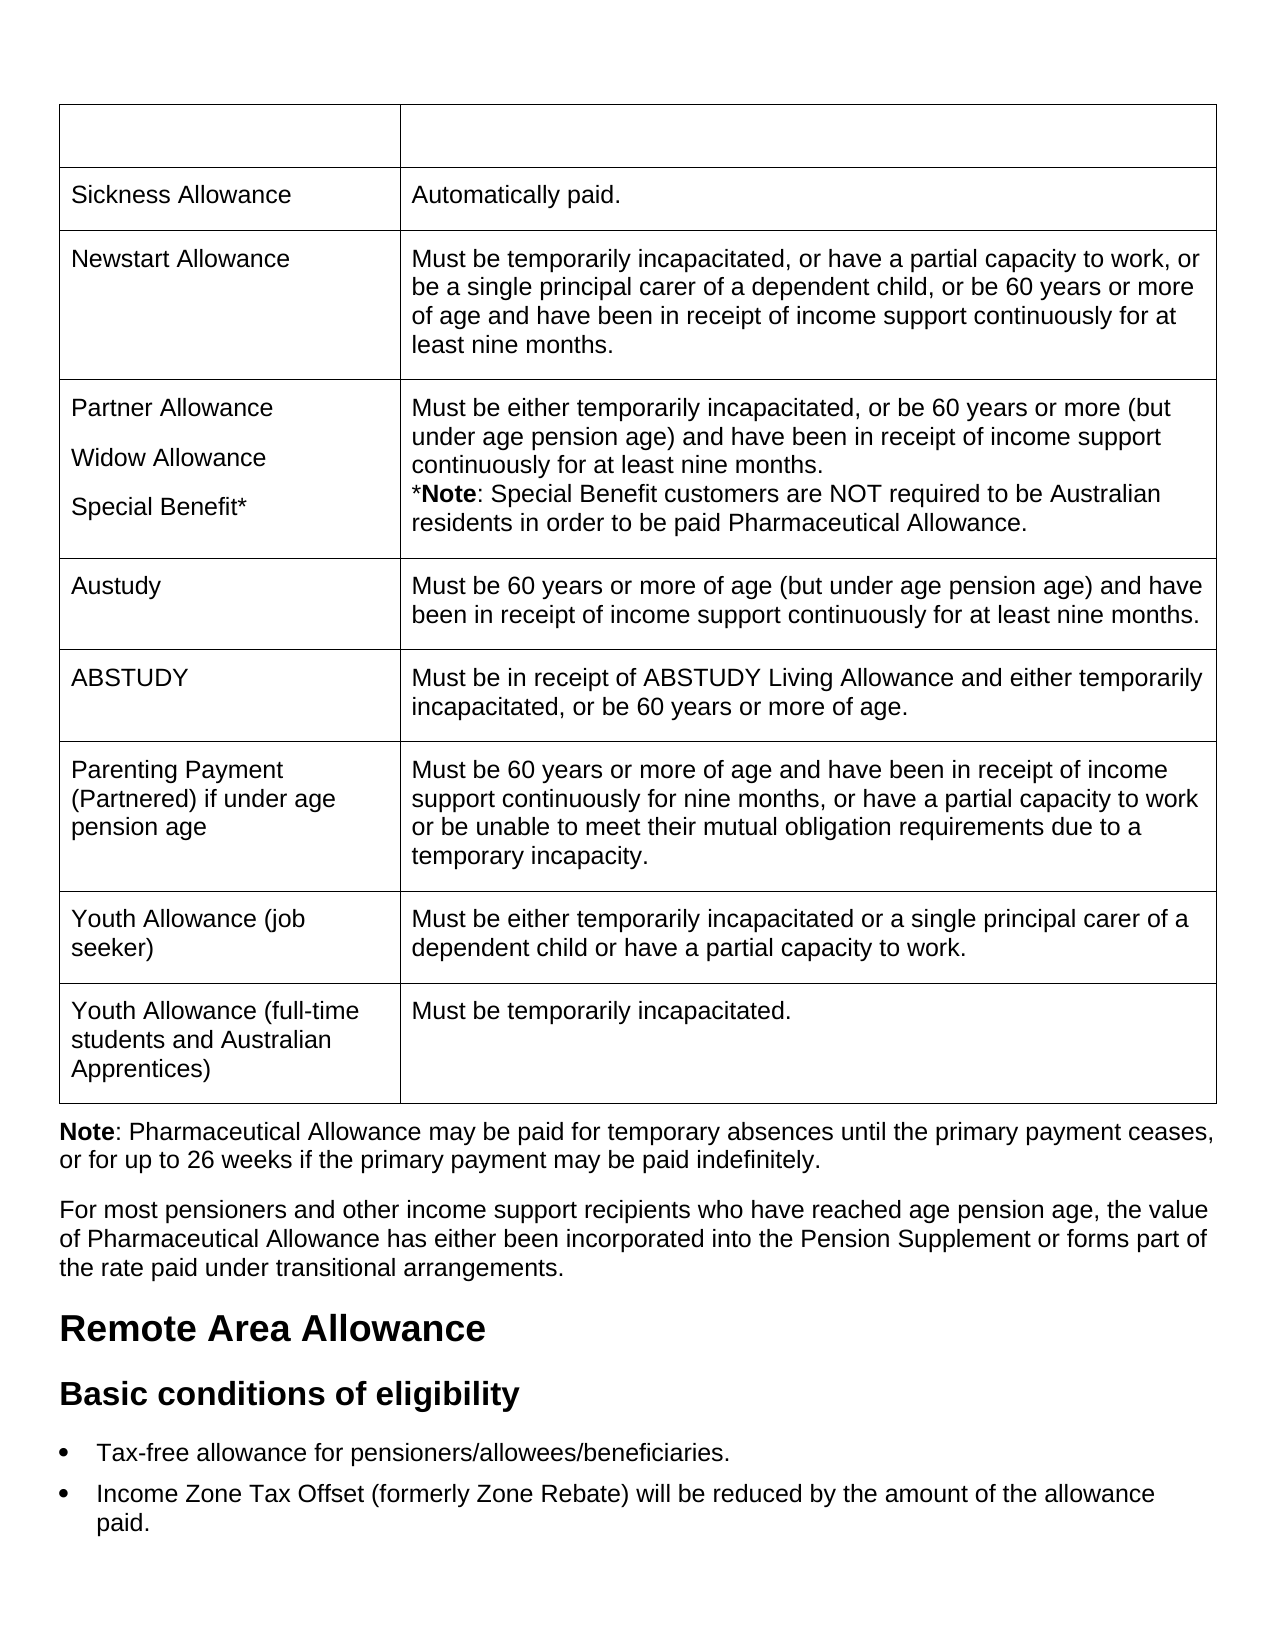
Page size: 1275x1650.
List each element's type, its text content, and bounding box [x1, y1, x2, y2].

text For most pensioners and other income support recipients who have reached age pension age, the value of Pharmaceutical Allowance has either been incorporated into the Pension Supplement or forms part of the rate paid under transitional arrangements. [59, 1195, 1216, 1281]
table_cell Youth Allowance (job seeker) [60, 892, 400, 982]
table_cell Sickness Allowance [60, 168, 400, 230]
subtitle Remote Area Allowance [59, 1306, 1216, 1349]
table_cell Must be 60 years or more of age and have been in receipt of income support continuously for nine months, or have a partial capacity to work or be unable to meet their mutual obligation requirements due to a temporary incapacity. [401, 742, 1216, 891]
table_cell ABSTUDY [60, 650, 400, 741]
list Tax-free allowance for pensioners/allowees/beneficiaries. [59, 1438, 1216, 1467]
list Income Zone Tax Offset (formerly Zone Rebate) will be reduced by the amount of the allowance paid. [59, 1479, 1216, 1537]
text Note: Pharmaceutical Allowance may be paid for temporary absences until the primary payment ceases, or for up to 26 weeks if the primary payment may be paid indefinitely. [59, 1117, 1216, 1174]
table_cell Must be either temporarily incapacitated or a single principal carer of a dependent child or have a partial capacity to work. [401, 892, 1216, 982]
table_cell Must be in receipt of ABSTUDY Living Allowance and either temporarily incapacitated, or be 60 years or more of age. [401, 650, 1216, 741]
table_cell Must be 60 years or more of age (but under age pension age) and have been in receipt of income support continuously for at least nine months. [401, 559, 1216, 649]
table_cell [401, 105, 1216, 167]
subtitle Basic conditions of eligibility [59, 1374, 1216, 1413]
table_cell Austudy [60, 559, 400, 649]
table_cell Parenting Payment (Partnered) if under age pension age [60, 742, 400, 891]
table_cell Must be temporarily incapacitated. [401, 984, 1216, 1103]
table_cell Must be temporarily incapacitated, or have a partial capacity to work, or be a single principal carer of a dependent child, or be 60 years or more of age and have been in receipt of income support continuously for at least nine months. [401, 231, 1216, 379]
table_cell Youth Allowance (full-time students and Australian Apprentices) [60, 984, 400, 1103]
table_cell Automatically paid. [401, 168, 1216, 230]
table_cell Must be either temporarily incapacitated, or be 60 years or more (but under age pension age) and have been in receipt of income support continuously for at least nine months. *Note: Special Benefit customers are NOT required to be Australian residents in order to be paid Pharmaceutical Allowance. [401, 380, 1216, 557]
table_cell Newstart Allowance [60, 231, 400, 379]
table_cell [60, 105, 400, 167]
table_cell Partner Allowance Widow Allowance Special Benefit* [60, 380, 400, 557]
